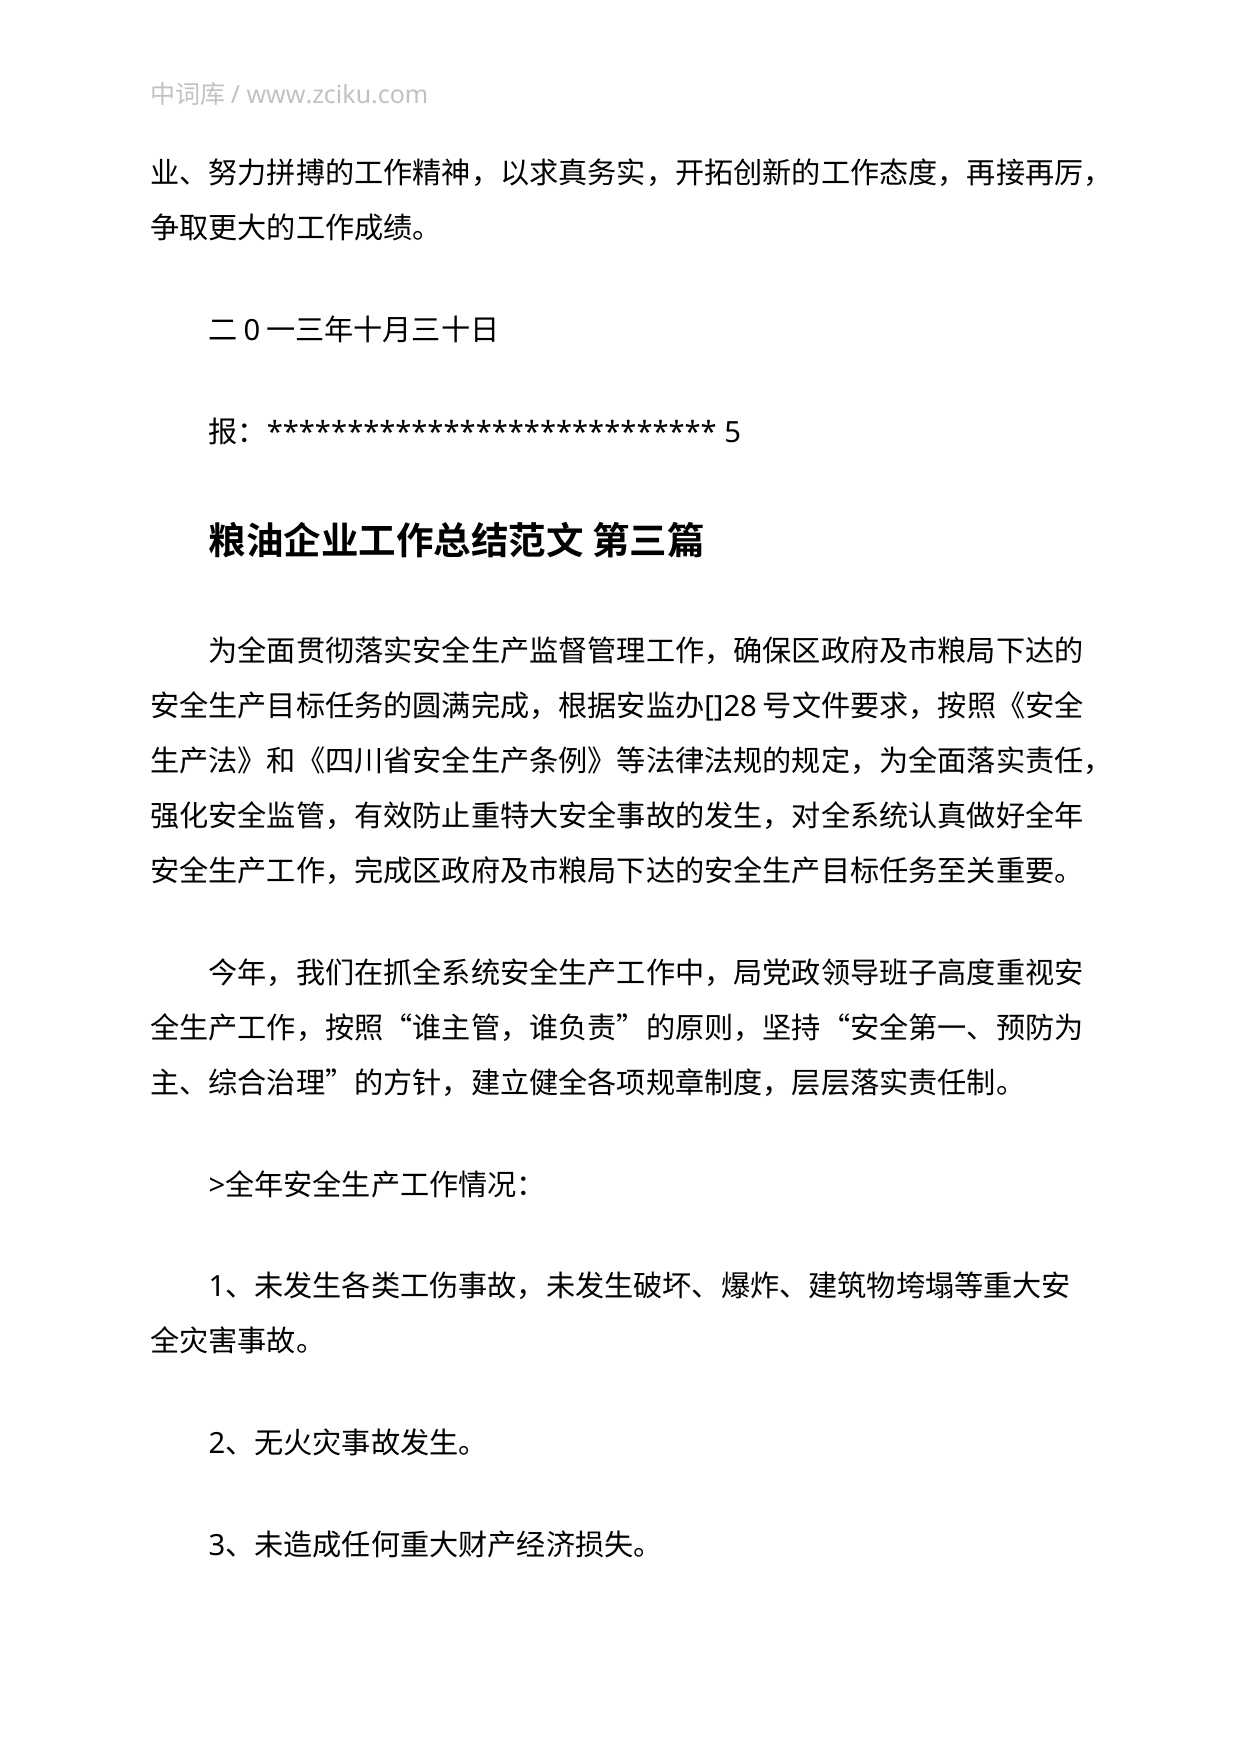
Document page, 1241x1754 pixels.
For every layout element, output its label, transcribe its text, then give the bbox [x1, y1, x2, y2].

text 粮油企业工作总结范文 第三篇 [150, 511, 1090, 565]
text 报：**************************** 5 [150, 409, 1090, 451]
text 二0一三年十月三十日 [150, 307, 1090, 349]
text 2、无火灾事故发生。 [150, 1420, 1090, 1462]
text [150, 150, 1090, 247]
text >全年安全生产工作情况： [150, 1161, 1090, 1203]
text 1、未发生各类工伤事故，未发生破坏、爆炸、建筑物垮塌等重大安全灾害事故。 [150, 1263, 1090, 1360]
text 3、未造成任何重大财产经济损失。 [150, 1522, 1090, 1564]
text 今年，我们在抓全系统安全生产工作中，局党政领导班子高度重视安全生产工作，按照“谁主管，谁负责”的原则，坚持“安全第一、预防为主、综合治理”的方针，建立健全各项规章制度，层层落实责任制。 [150, 949, 1090, 1102]
text 为全面贯彻落实安全生产监督管理工作，确保区政府及市粮局下达的安全生产目标任务的圆满完成，根据安监办[]28号文件要求，按照《安全生产法》和《四川省安全生产条例》等法律法规的规定，为全面落实责任，强化安全监管，有效防止重特大安全事故的发生，对全系统认真做好全年安全生产工作，完成区政府及市粮局下达的安全生产目标任务至关重要。 [150, 628, 1090, 890]
